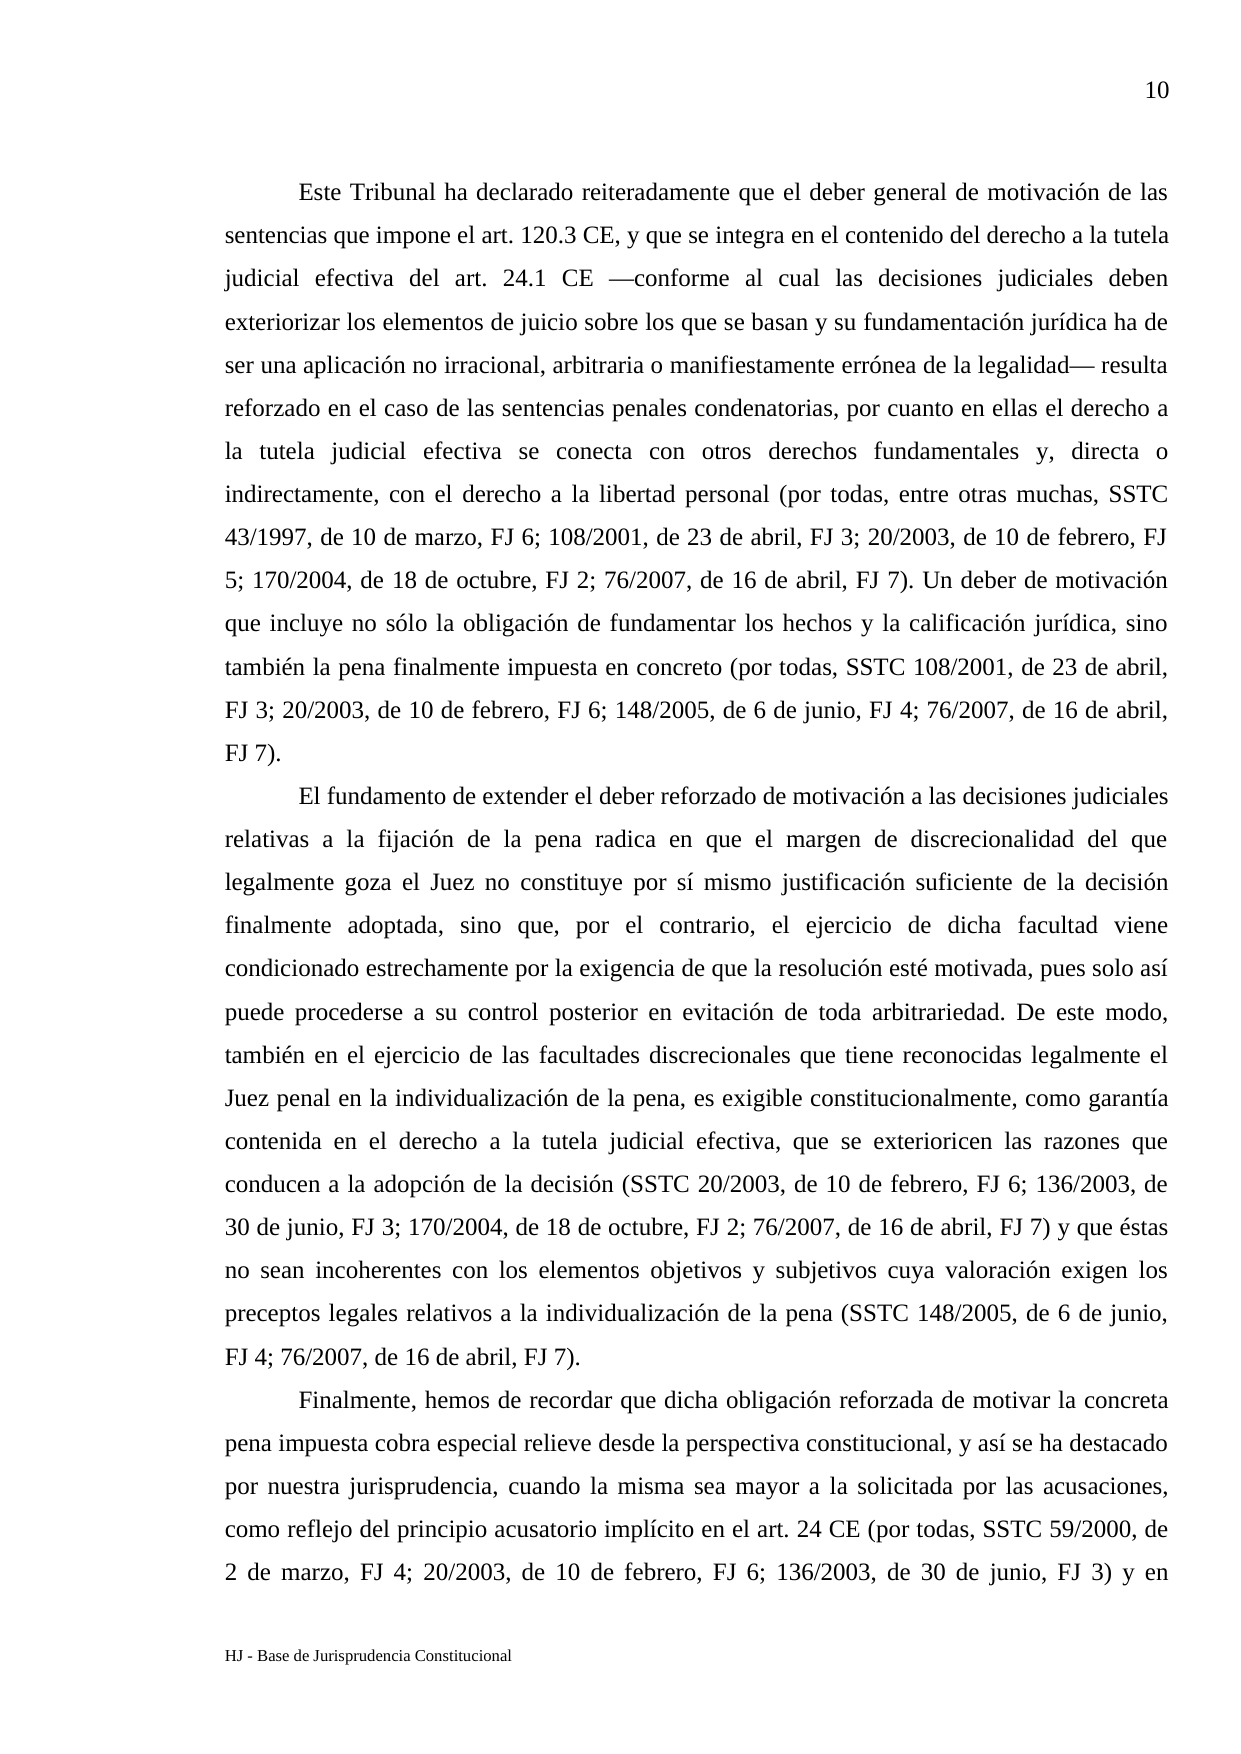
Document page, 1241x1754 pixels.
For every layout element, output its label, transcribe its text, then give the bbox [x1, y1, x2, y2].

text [224, 1385, 1169, 1586]
text Este Tribunal ha declarado reiteradamente que el deber general de motivación de las sentencias que impone el art. 120.3 CE, y que se integra en el contenido del derecho a la tutela judicial efectiva del art. 24.1 CE —conforme al cual las decisiones judiciales deben exteriorizar los elementos de juicio sobre los que se basan y su fundamentación jurídica ha de ser una aplicación no irracional, arbitraria o manifiestamente errónea de la legalidad— resulta reforzado en el caso de las sentencias penales condenatorias, por cuanto en ellas el derecho a la tutela judicial efectiva se conecta con otros derechos fundamentales y, directa o indirectamente, con el derecho a la libertad personal (por todas, entre otras muchas, SSTC 43/1997, de 10 de marzo, FJ 6; 108/2001, de 23 de abril, FJ 3; 20/2003, de 10 de febrero, FJ 5; 170/2004, de 18 de octubre, FJ 2; 76/2007, de 16 de abril, FJ 7). Un deber de motivación que incluye no sólo la obligación de fundamentar los hechos y la calificación jurídica, sino también la pena finalmente impuesta en concreto (por todas, SSTC 108/2001, de 23 de abril, FJ 3; 20/2003, de 10 de febrero, FJ 6; 148/2005, de 6 de junio, FJ 4; 76/2007, de 16 de abril, FJ 7). [224, 177, 1169, 767]
text El fundamento de extender el deber reforzado de motivación a las decisiones judiciales relativas a la fijación de la pena radica en que el margen de discrecionalidad del que legalmente goza el Juez no constituye por sí mismo justificación suficiente de la decisión finalmente adoptada, sino que, por el contrario, el ejercicio de dicha facultad viene condicionado estrechamente por la exigencia de que la resolución esté motivada, pues solo así puede procederse a su control posterior en evitación de toda arbitrariedad. De este modo, también en el ejercicio de las facultades discrecionales que tiene reconocidas legalmente el Juez penal en la individualización de la pena, es exigible constitucionalmente, como garantía contenida en el derecho a la tutela judicial efectiva, que se exterioricen las razones que conducen a la adopción de la decisión (SSTC 20/2003, de 10 de febrero, FJ 6; 136/2003, de 30 de junio, FJ 3; 170/2004, de 18 de octubre, FJ 2; 76/2007, de 16 de abril, FJ 7) y que éstas no sean incoherentes con los elementos objetivos y subjetivos cuya valoración exigen los preceptos legales relativos a la individualización de la pena (SSTC 148/2005, de 6 de junio, FJ 4; 76/2007, de 16 de abril, FJ 7). [224, 781, 1169, 1370]
